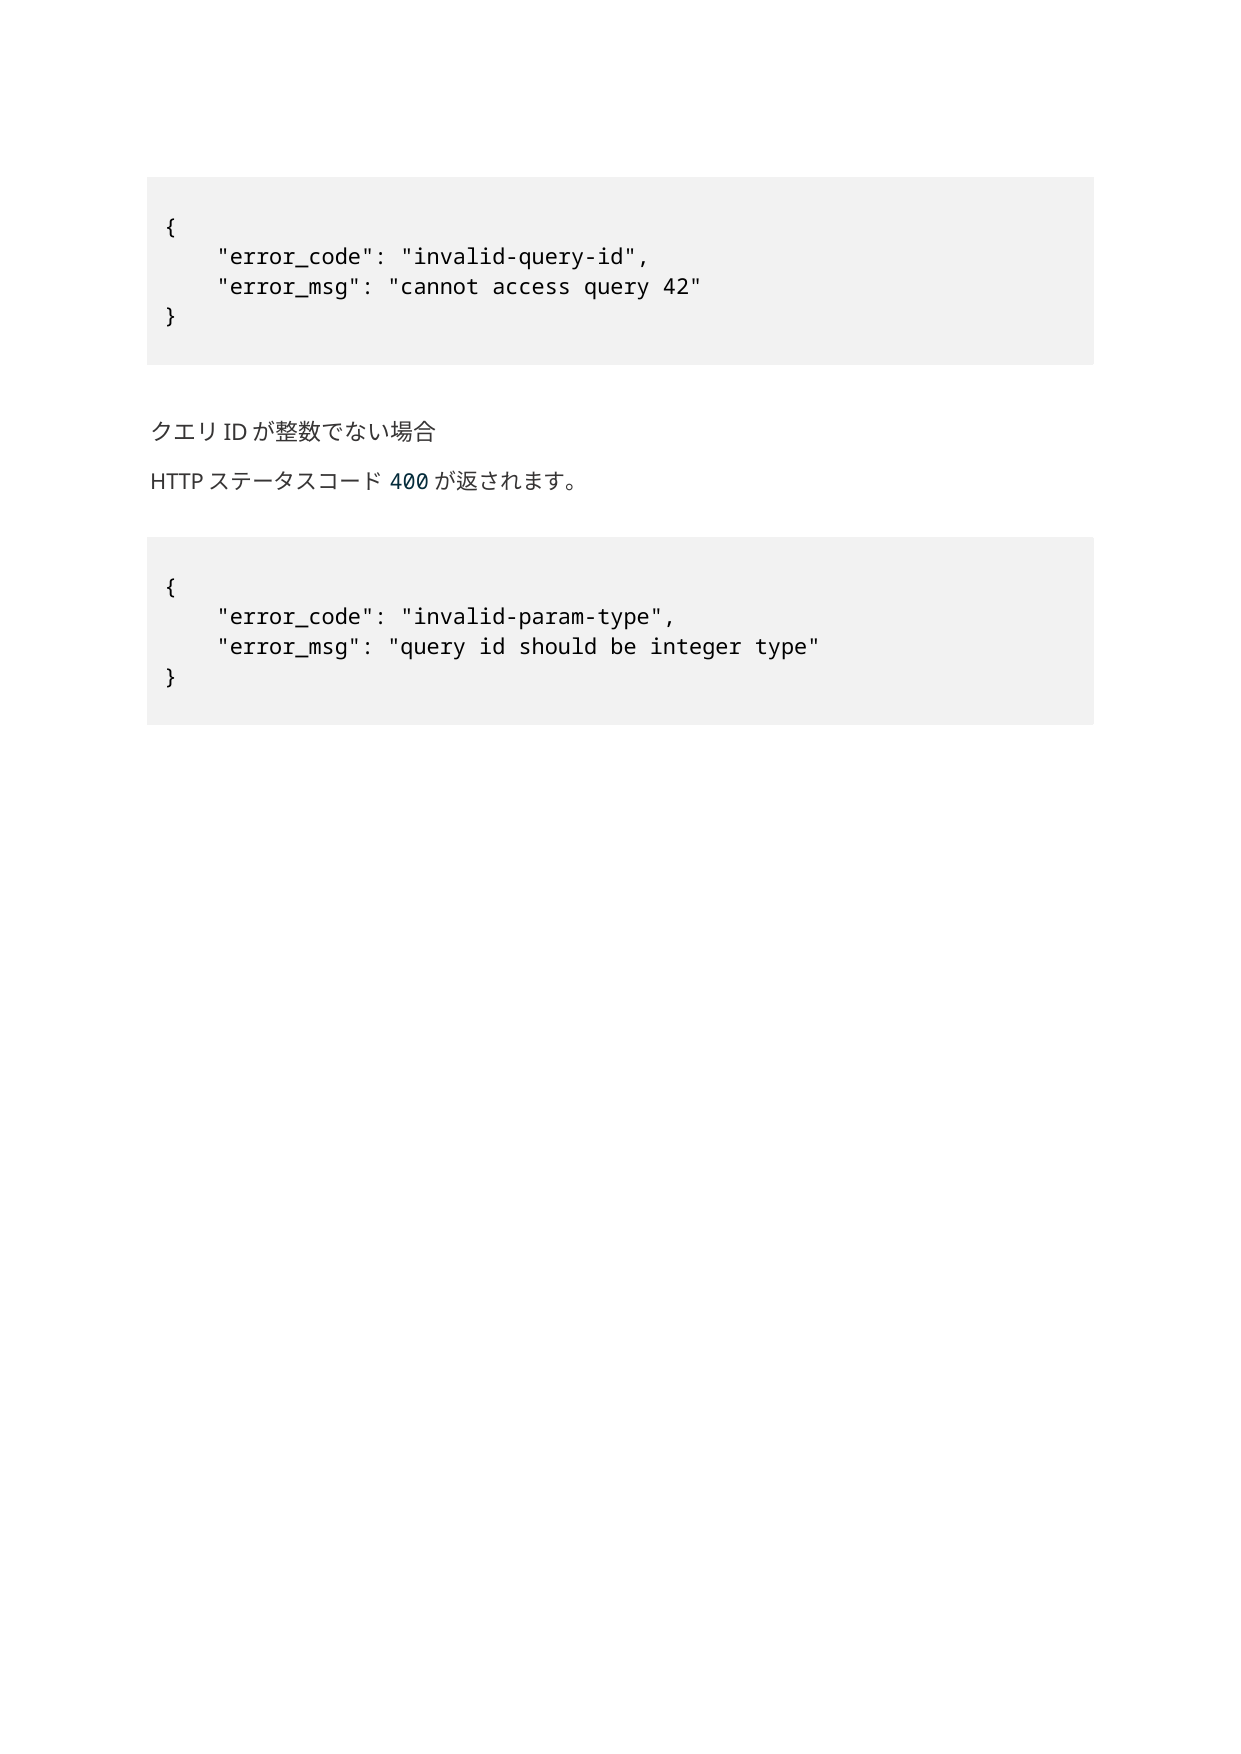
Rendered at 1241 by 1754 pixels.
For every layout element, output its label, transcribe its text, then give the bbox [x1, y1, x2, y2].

text クエリIDが整数でない場合 [150, 414, 1090, 447]
text HTTPステータスコード 400 が返されます。 [150, 464, 1090, 496]
text { "error_code": "invalid-param-type", "error_msg": "query id should be integer type" } [148, 539, 1093, 724]
text { "error_code": "invalid-query-id", "error_msg": "cannot access query 42" } [148, 178, 1093, 364]
